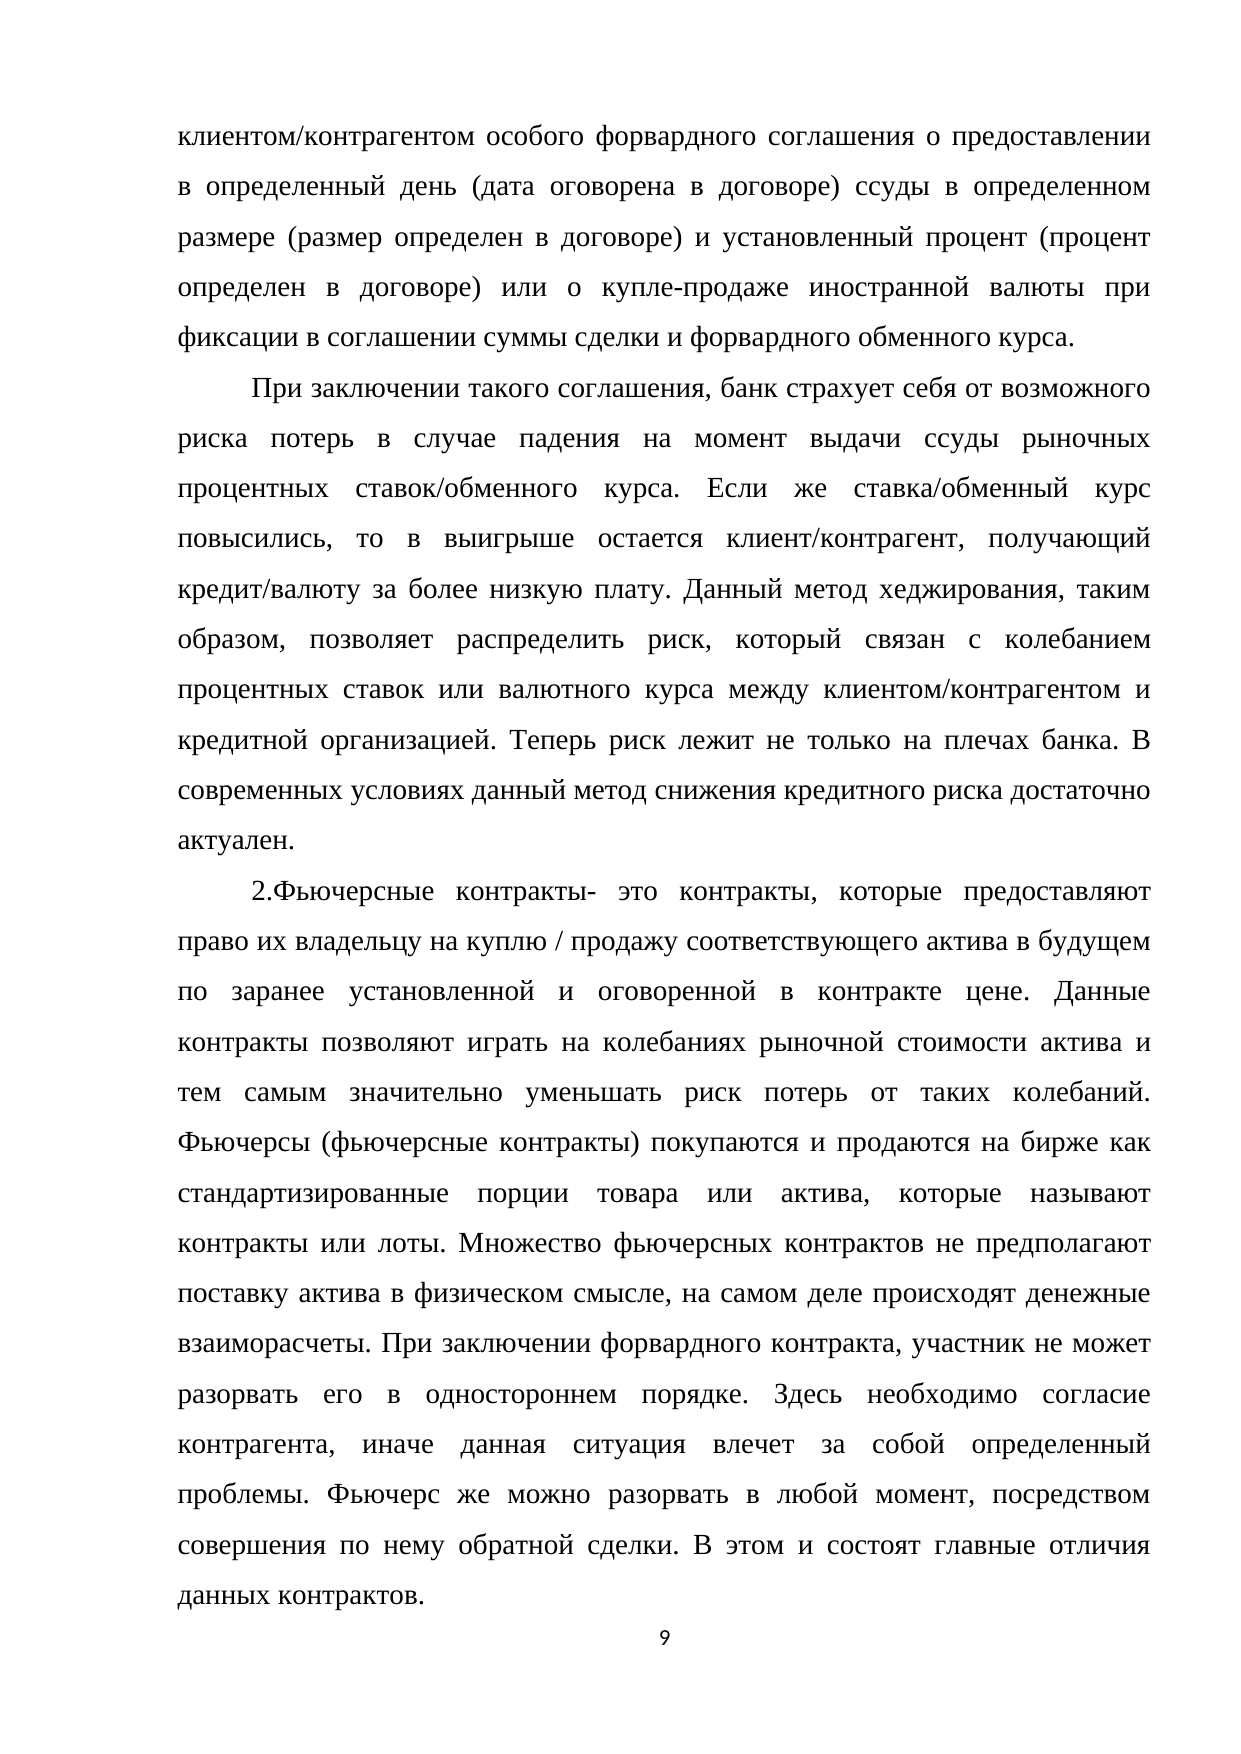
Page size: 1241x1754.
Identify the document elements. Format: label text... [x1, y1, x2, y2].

text 2.Фьючерсные контракты- это контракты, которые предоставляют право их владельцу на куплю / продажу соответствующего актива в будущем по заранее установленной и оговоренной в контракте цене. Данные контракты позволяют играть на колебаниях рыночной стоимости актива и тем самым значительно уменьшать риск потерь от таких колебаний. Фьючерсы (фьючерсные контракты) покупаются и продаются на бирже как стандартизированные порции товара или актива, которые называют контракты или лоты. Множество фьючерсных контрактов не предполагают поставку актива в физическом смысле, на самом деле происходят денежные взаиморасчеты. При заключении форвардного контракта, участник не может разорвать его в одностороннем порядке. Здесь необходимо согласие контрагента, иначе данная ситуация влечет за собой определенный проблемы. Фьючерс же можно разорвать в любой момент, посредством совершения по нему обратной сделки. В этом и состоят главные отличия данных контрактов. [177, 873, 1152, 1611]
text При заключении такого соглашения, банк страхует себя от возможного риска потерь в случае падения на момент выдачи ссуды рыночных процентных ставок/обменного курса. Если же ставка/обменный курс повысились, то в выигрыше остается клиент/контрагент, получающий кредит/валюту за более низкую плату. Данный метод хеджирования, таким образом, позволяет распределить риск, который связан с колебанием процентных ставок или валютного курса между клиентом/контрагентом и кредитной организацией. Теперь риск лежит не только на плечах банка. В современных условиях данный метод снижения кредитного риска достаточно актуален. [177, 370, 1152, 856]
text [177, 118, 1152, 353]
